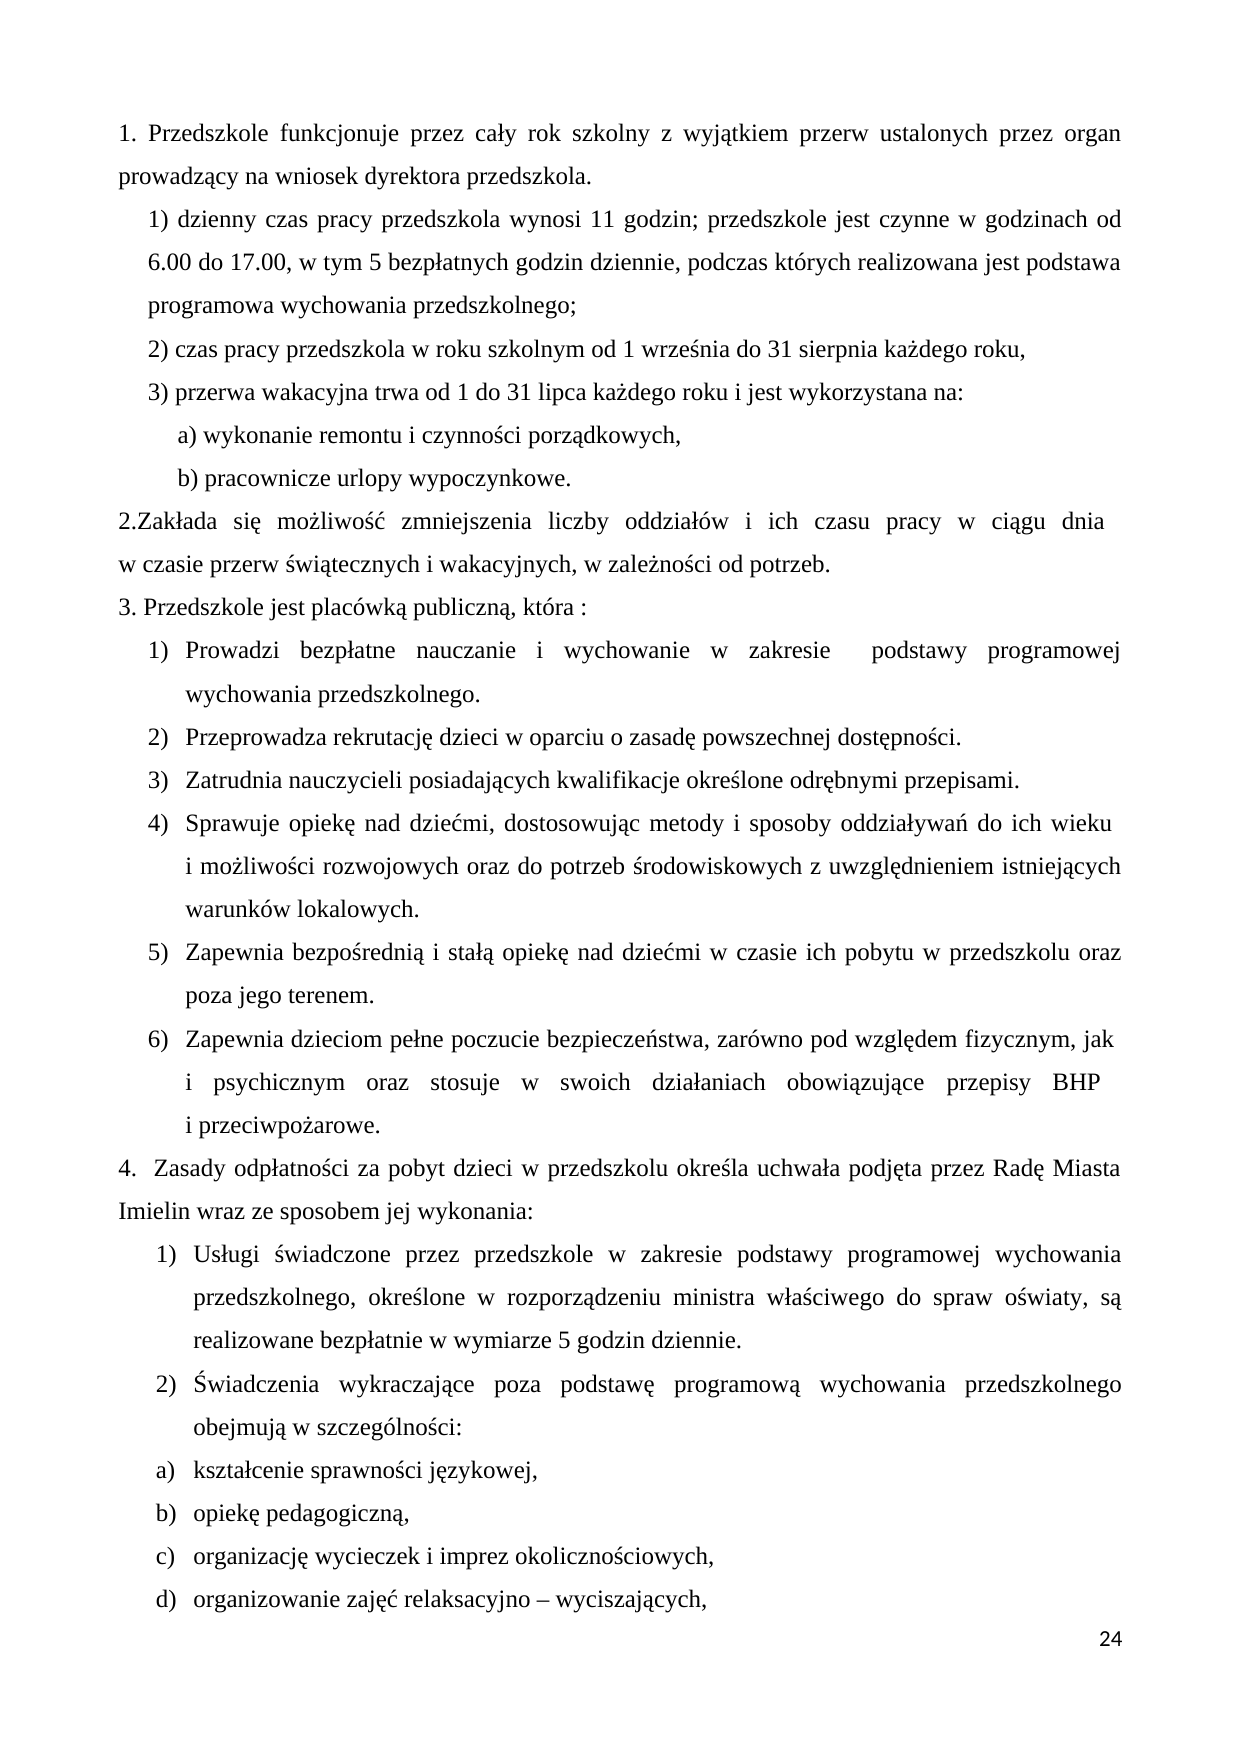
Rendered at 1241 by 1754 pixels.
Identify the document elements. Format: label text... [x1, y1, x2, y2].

list Zatrudnia nauczycieli posiadających kwalifikacje określone odrębnymi przepisami. [148, 765, 1122, 794]
list Sprawuje opiekę nad dziećmi, dostosowując metody i sposoby oddziaływań do ich wieku i możliwości rozwojowych oraz do potrzeb środowiskowych z uwzględnieniem istniejących warunków lokalowych. [148, 808, 1122, 923]
list 1) dzienny czas pracy przedszkola wynosi 11 godzin; przedszkole jest czynne w godzinach od 6.00 do 17.00, w tym 5 bezpłatnych godzin dziennie, podczas których realizowana jest podstawa programowa wychowania przedszkolnego; [148, 204, 1122, 319]
list Zapewnia bezpośrednią i stałą opiekę nad dziećmi w czasie ich pobytu w przedszkolu oraz poza jego terenem. [148, 937, 1122, 1009]
list Przeprowadza rekrutację dzieci w oparciu o zasadę powszechnej dostępności. [148, 722, 1122, 751]
list b) pracownicze urlopy wypoczynkowe. [177, 463, 1122, 492]
list opiekę pedagogiczną, [156, 1498, 1122, 1527]
list organizowanie zajęć relaksacyjno – wyciszających, [156, 1584, 1122, 1613]
list Świadczenia wykraczające poza podstawę programową wychowania przedszkolnego obejmują w szczególności: [156, 1369, 1122, 1441]
list kształcenie sprawności językowej, [156, 1455, 1122, 1484]
list Prowadzi bezpłatne nauczanie i wychowanie w zakresie podstawy programowej wychowania przedszkolnego. [148, 636, 1122, 707]
list 4. Zasady odpłatności za pobyt dzieci w przedszkolu określa uchwała podjęta przez Radę Miasta Imielin wraz ze sposobem jej wykonania: [118, 1153, 1122, 1225]
list 3) przerwa wakacyjna trwa od 1 do 31 lipca każdego roku i jest wykorzystana na: [148, 377, 1122, 406]
list 1. Przedszkole funkcjonuje przez cały rok szkolny z wyjątkiem przerw ustalonych przez organ prowadzący na wniosek dyrektora przedszkola. [118, 118, 1122, 190]
text 2.Zakłada się możliwość zmniejszenia liczby oddziałów i ich czasu pracy w ciągu dnia w czasie przerw świątecznych i wakacyjnych, w zależności od potrzeb. [118, 506, 1122, 578]
list organizację wycieczek i imprez okolicznościowych, [156, 1541, 1122, 1570]
list Usługi świadczone przez przedszkole w zakresie podstawy programowej wychowania przedszkolnego, określone w rozporządzeniu ministra właściwego do spraw oświaty, są realizowane bezpłatnie w wymiarze 5 godzin dziennie. [156, 1239, 1122, 1354]
list Zapewnia dzieciom pełne poczucie bezpieczeństwa, zarówno pod względem fizycznym, jak i psychicznym oraz stosuje w swoich działaniach obowiązujące przepisy BHP i przeciwpożarowe. [148, 1024, 1122, 1139]
text 3. Przedszkole jest placówką publiczną, która : [118, 592, 1122, 621]
list a) wykonanie remontu i czynności porządkowych, [177, 420, 1122, 449]
list 2) czas pracy przedszkola w roku szkolnym od 1 września do 31 sierpnia każdego roku, [148, 334, 1122, 362]
